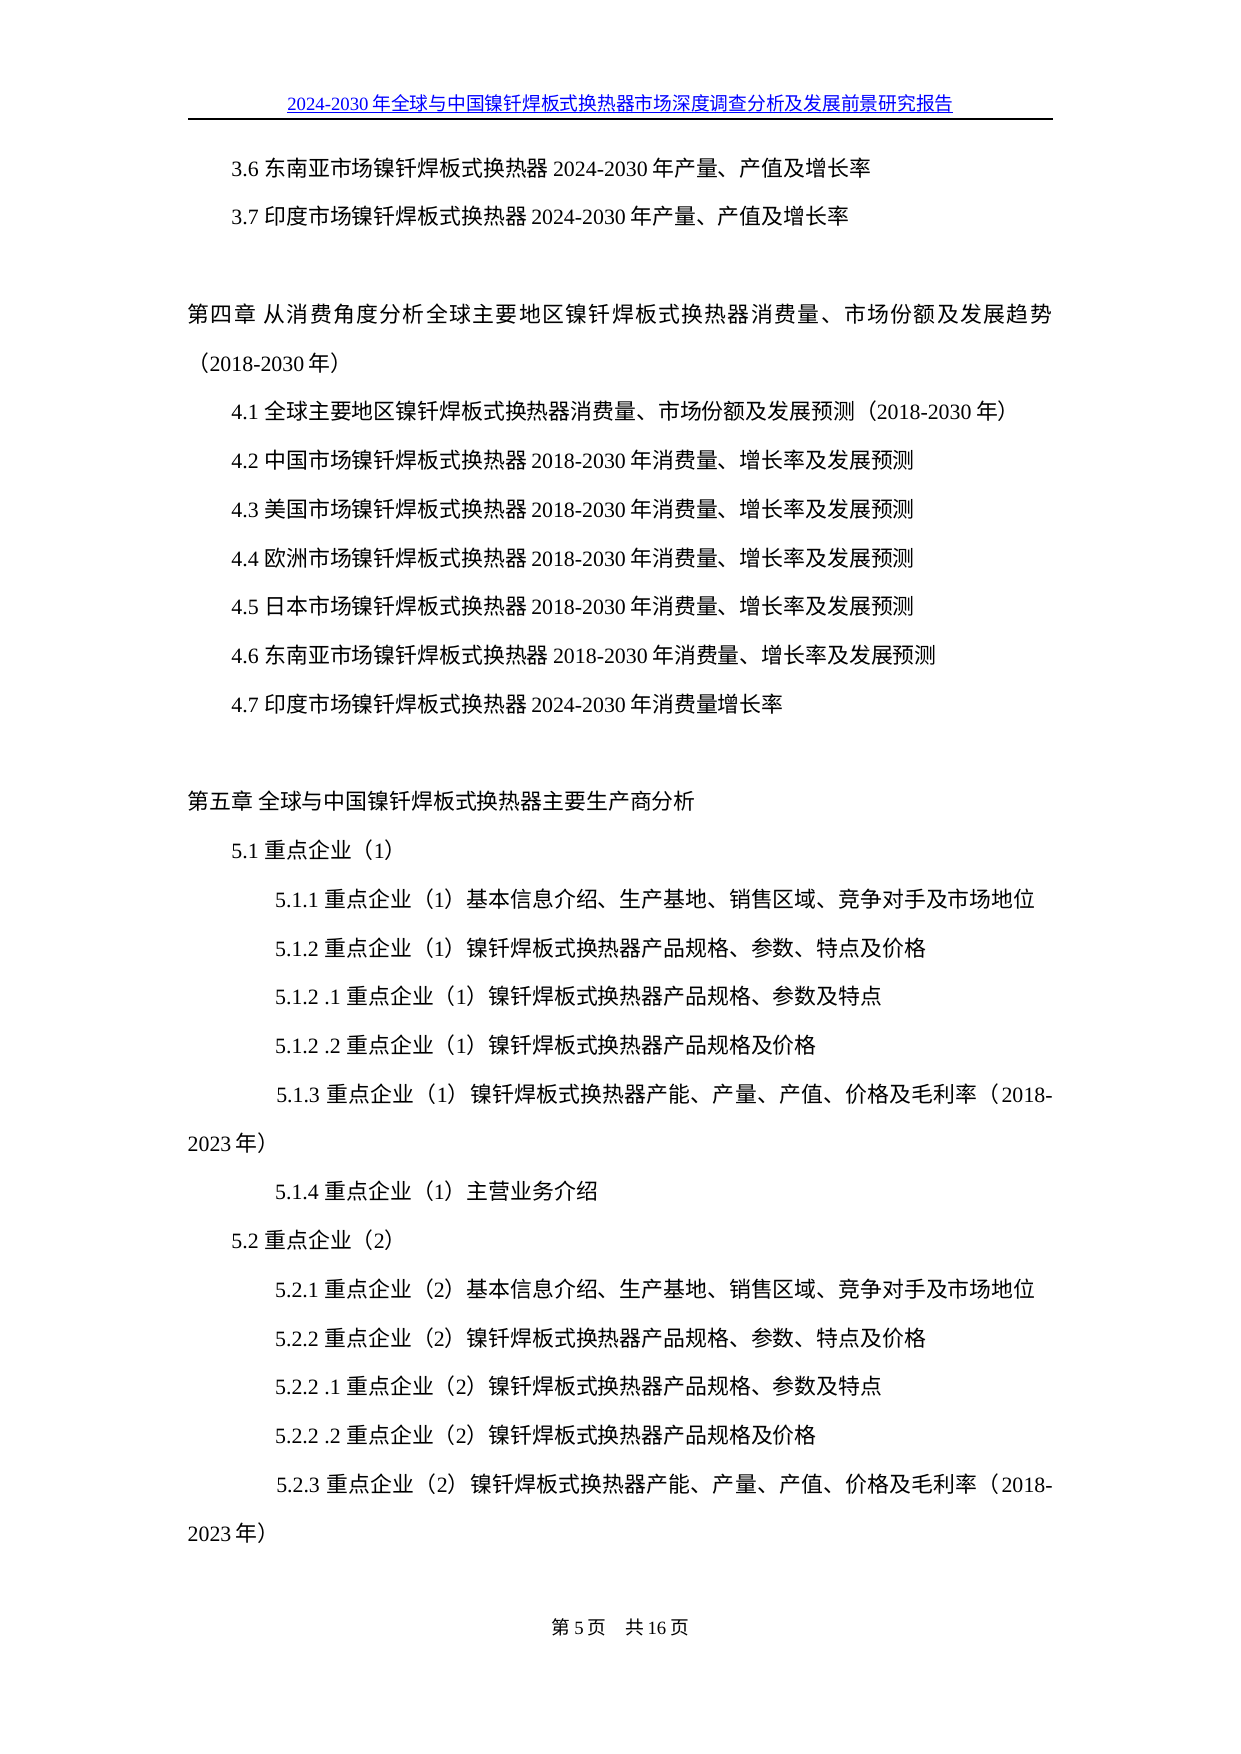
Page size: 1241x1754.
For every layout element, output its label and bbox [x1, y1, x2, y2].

text [187, 150, 1053, 1548]
